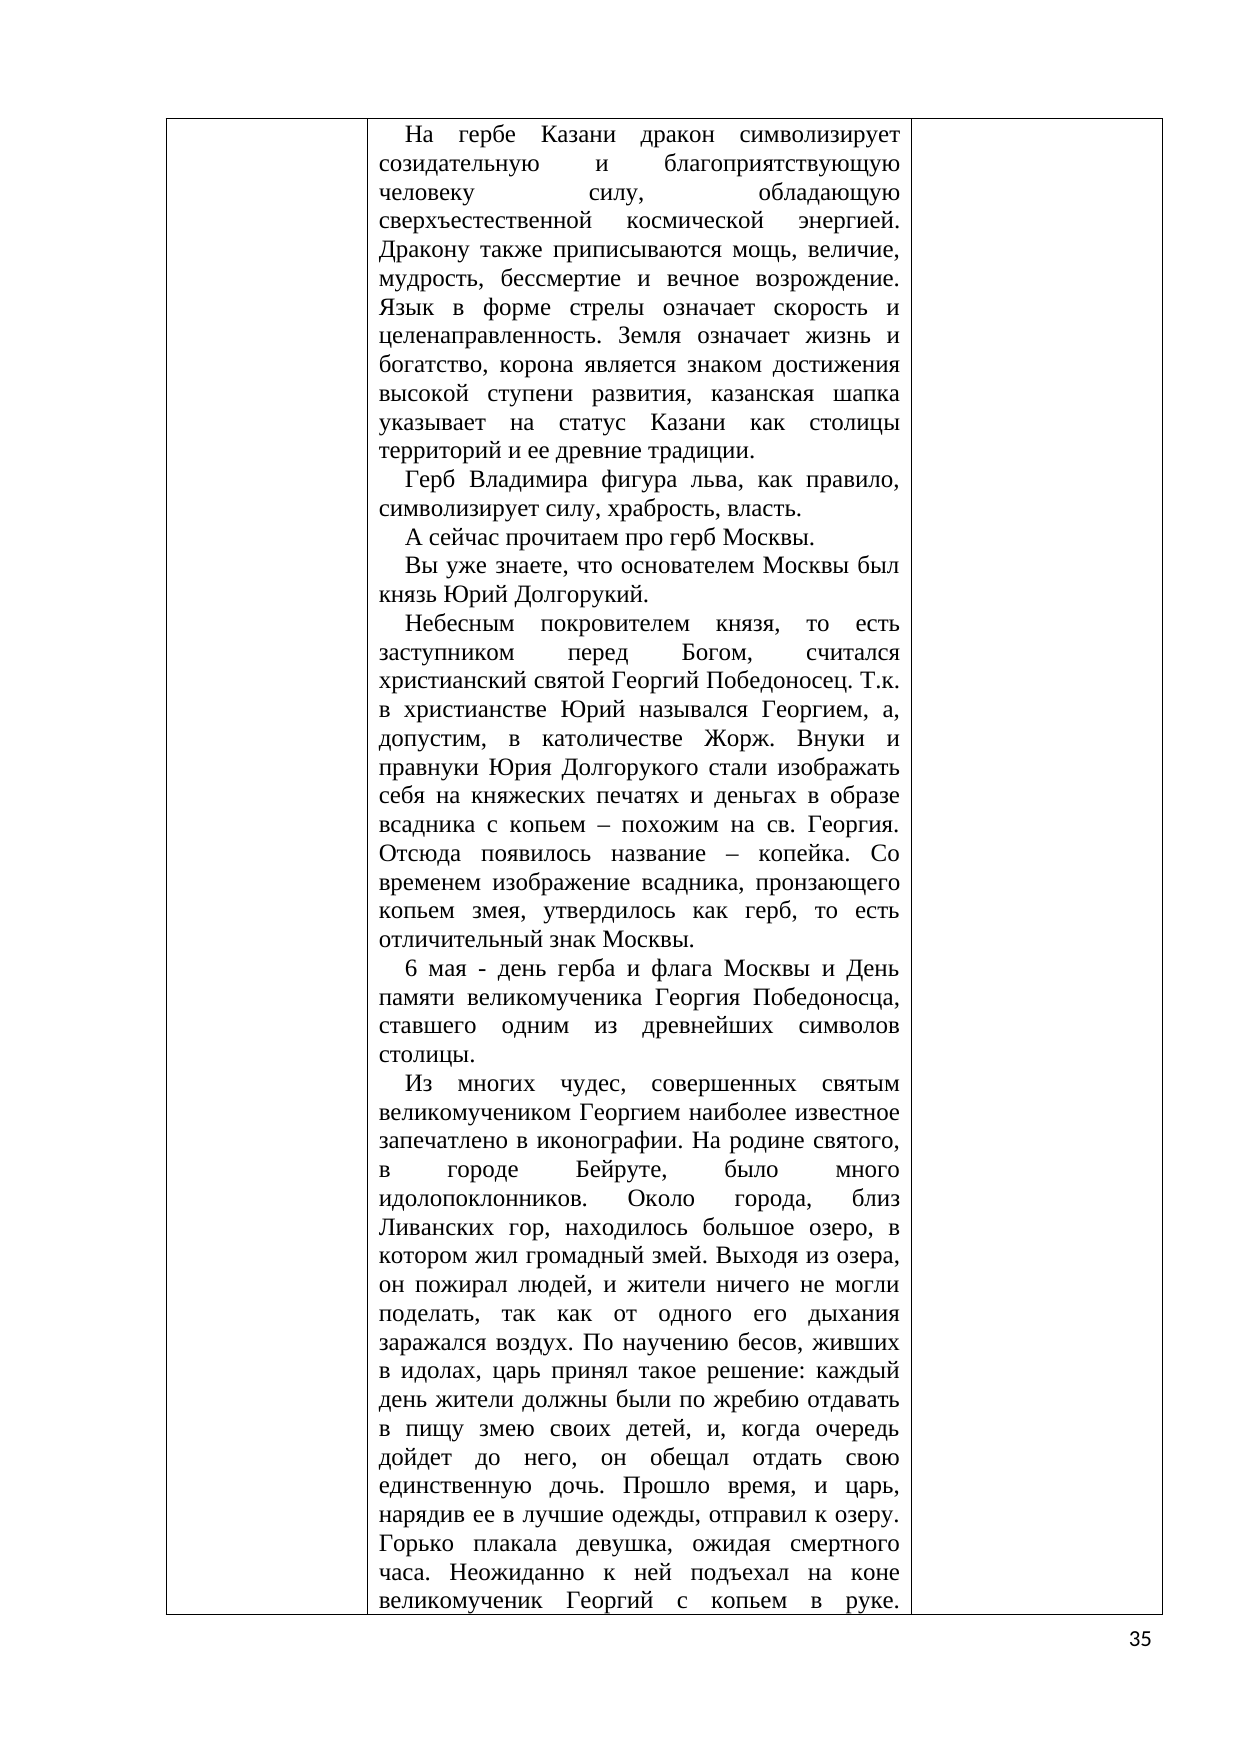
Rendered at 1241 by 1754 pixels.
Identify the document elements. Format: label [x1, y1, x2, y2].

table_cell [912, 119, 1162, 1614]
table_cell [167, 119, 367, 1614]
table_cell [368, 119, 911, 1614]
